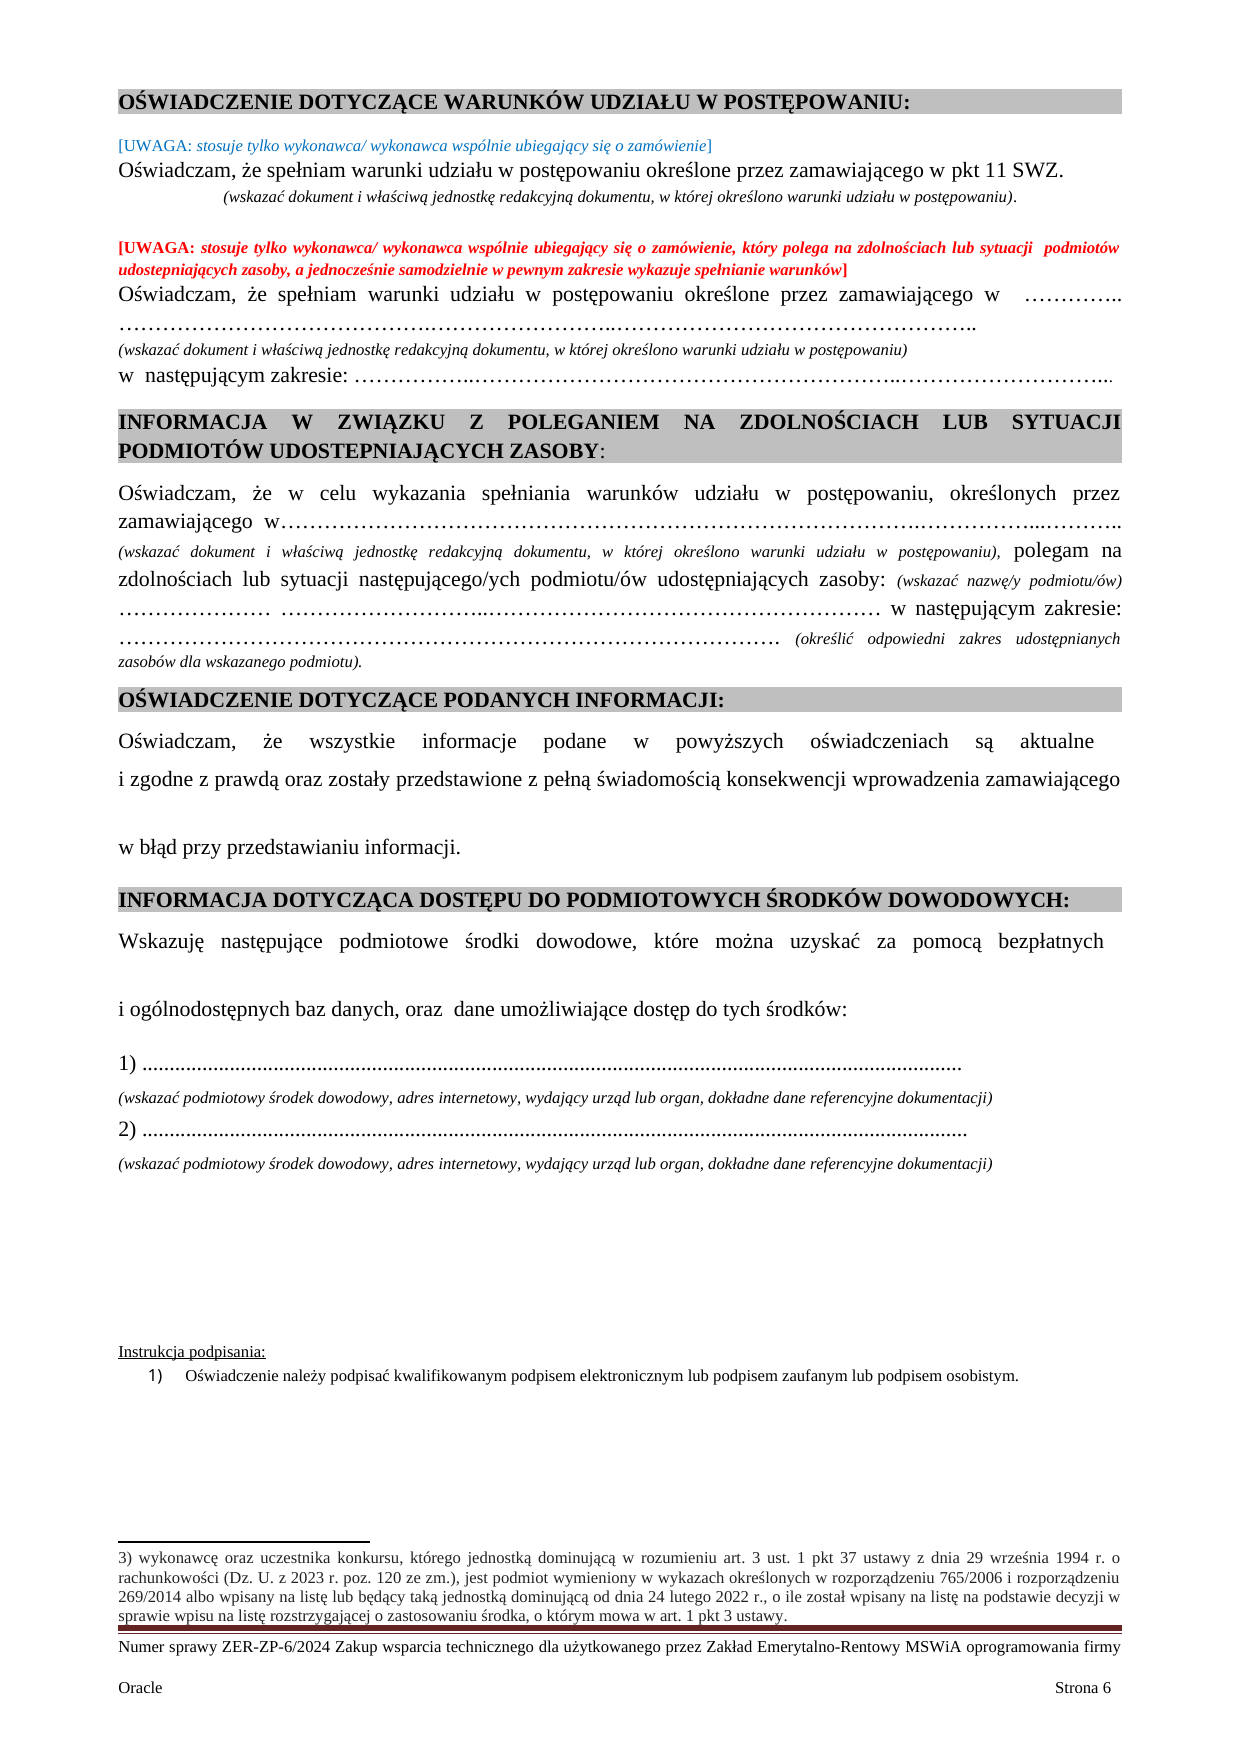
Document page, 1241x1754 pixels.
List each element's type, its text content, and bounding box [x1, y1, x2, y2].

list Oświadczenie należy podpisać kwalifikowanym podpisem elektronicznym lub podpisem zaufanym lub podpisem osobistym. [148, 1363, 1122, 1386]
text INFORMACJA W ZWIĄZKU Z POLEGANIEM NA ZDOLNOŚCIACH LUB SYTUACJI PODMIOTÓW UDOSTEPNIAJĄCYCH ZASOBY: [118, 409, 1122, 463]
text Wskazuję następujące podmiotowe środki dowodowe, które można uzyskać za pomocą bezpłatnych i ogólnodostępnych baz danych, oraz dane umożliwiające dostęp do tych środków: [118, 928, 1122, 1026]
text [UWAGA: stosuje tylko wykonawca/ wykonawca wspólnie ubiegający się o zamówienie] [118, 136, 1122, 155]
text 1) ...................................................................................................................................................... [118, 1049, 1122, 1075]
text w następującym zakresie: ……………..…………………………………………………..………………………... [118, 362, 1122, 387]
text (wskazać podmiotowy środek dowodowy, adres internetowy, wydający urząd lub organ, dokładne dane referencyjne dokumentacji) [118, 1154, 1122, 1173]
text OŚWIADCZENIE DOTYCZĄCE WARUNKÓW UDZIAŁU W POSTĘPOWANIU: [118, 89, 1122, 114]
text 2) ....................................................................................................................................................... [118, 1116, 1122, 1141]
text Oświadczam, że wszystkie informacje podane w powyższych oświadczeniach są aktualne i zgodne z prawdą oraz zostały przedstawione z pełną świadomością konsekwencji wprowadzenia zamawiającego w błąd przy przedstawianiu informacji. [118, 728, 1122, 863]
text INFORMACJA DOTYCZĄCA DOSTĘPU DO PODMIOTOWYCH ŚRODKÓW DOWODOWYCH: [118, 887, 1122, 912]
text (wskazać dokument i właściwą jednostkę redakcyjną dokumentu, w której określono warunki udziału w postępowaniu). [118, 186, 1122, 206]
text OŚWIADCZENIE DOTYCZĄCE PODANYCH INFORMACJI: [118, 687, 1122, 712]
text (wskazać dokument i właściwą jednostkę redakcyjną dokumentu, w której określono warunki udziału w postępowaniu) [118, 339, 1122, 358]
text (wskazać podmiotowy środek dowodowy, adres internetowy, wydający urząd lub organ, dokładne dane referencyjne dokumentacji) [118, 1087, 1122, 1107]
text [UWAGA: stosuje tylko wykonawca/ wykonawca wspólnie ubiegający się o zamówienie, który polega na zdolnościach lub sytuacji podmiotów udostepniających zasoby, a jednocześnie samodzielnie w pewnym zakresie wykazuje spełnianie warunków] [118, 237, 1122, 278]
text Oświadczam, że spełniam warunki udziału w postępowaniu określone przez zamawiającego w pkt 11 SWZ. [118, 157, 1122, 183]
text Oświadczam, że w celu wykazania spełniania warunków udziału w postępowaniu, określonych przez zamawiającego w…………………………………………………………………………….……………...……….. (wskazać dokument i właściwą jednostkę redakcyjną dokumentu, w której określono warunki udziału w postępowaniu), polegam na zdolnościach lub sytuacji następującego/ych podmiotu/ów udostępniających zasoby: (wskazać nazwę/y podmiotu/ów)………………… ………………………..……………………………………………… w następującym zakresie: ………………………………………………………………………………. (określić odpowiedni zakres udostępnianych zasobów dla wskazanego podmiotu). [118, 479, 1122, 671]
text Instrukcja podpisania: [118, 1342, 1122, 1361]
text Oświadczam, że spełniam warunki udziału w postępowaniu określone przez zamawiającego w …………..…………………………………….……………………..………………………………………….. [118, 281, 1122, 336]
